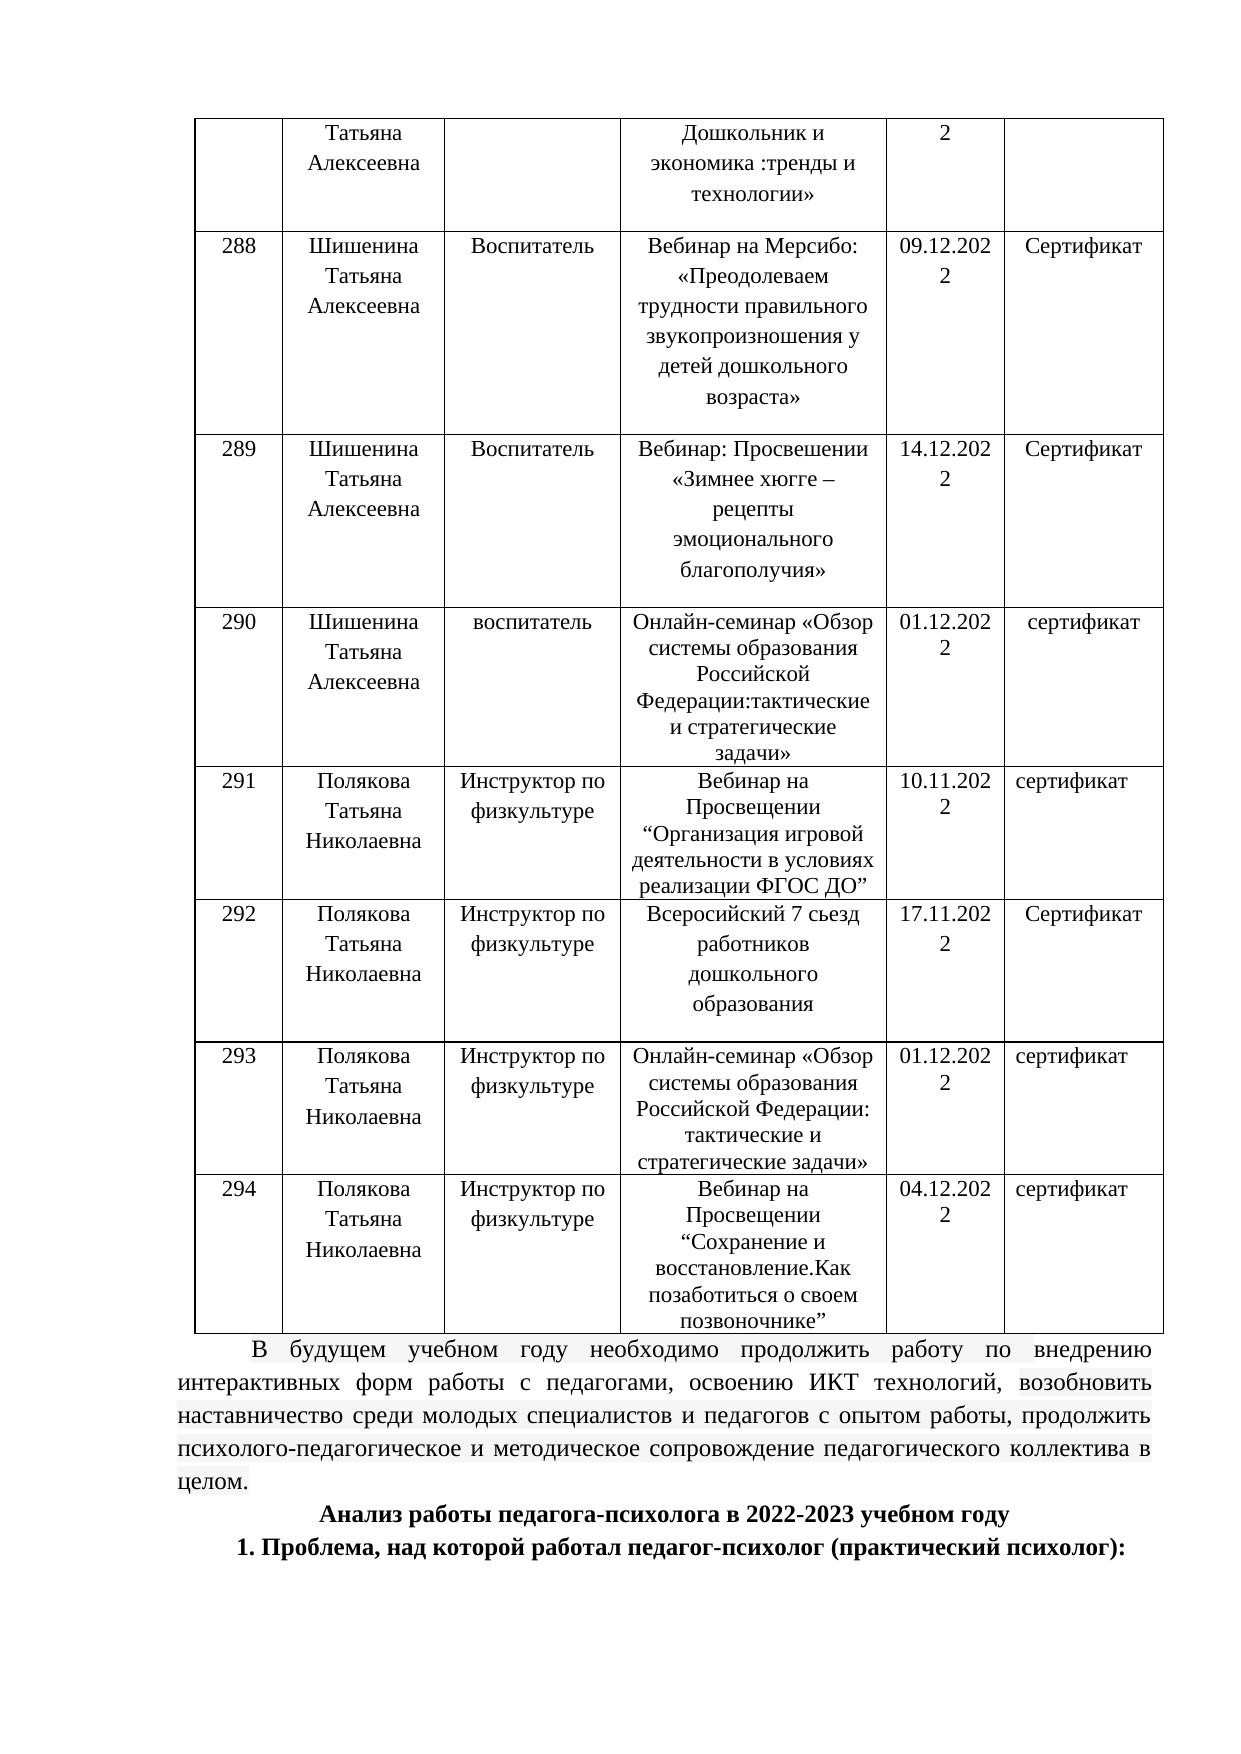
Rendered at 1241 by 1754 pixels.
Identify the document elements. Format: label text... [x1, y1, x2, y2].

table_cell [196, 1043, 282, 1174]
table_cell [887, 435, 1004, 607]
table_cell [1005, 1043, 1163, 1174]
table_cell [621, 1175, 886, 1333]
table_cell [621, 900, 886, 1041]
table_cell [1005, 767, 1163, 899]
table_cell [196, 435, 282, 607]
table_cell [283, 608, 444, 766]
text В будущем учебном году необходимо продолжить работу по внедрению интерактивных форм работы с педагогами, освоению ИКТ технологий, возобновить наставничество среди молодых специалистов и педагогов с опытом работы, продолжить психолого-педагогическое и методическое сопровождение педагогического коллектива в целом. [177, 1334, 1152, 1400]
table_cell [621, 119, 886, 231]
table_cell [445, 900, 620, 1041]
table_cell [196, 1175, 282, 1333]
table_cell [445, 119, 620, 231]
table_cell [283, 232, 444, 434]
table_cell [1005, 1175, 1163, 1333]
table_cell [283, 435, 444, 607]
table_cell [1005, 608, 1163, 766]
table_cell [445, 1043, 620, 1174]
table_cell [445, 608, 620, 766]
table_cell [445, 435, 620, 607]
text В будущем учебном году необходимо продолжить работу по внедрению интерактивных форм работы с педагогами, освоению ИКТ технологий, возобновить наставничество среди молодых специалистов и педагогов с опытом работы, продолжить психолого-педагогическое и методическое сопровождение педагогического коллектива в целом. [177, 1462, 1152, 1495]
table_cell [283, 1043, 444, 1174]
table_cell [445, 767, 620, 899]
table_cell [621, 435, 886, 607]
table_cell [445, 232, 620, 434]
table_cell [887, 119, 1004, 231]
text Анализ работы педагога-психолога в 2022-2023 учебном году [177, 1499, 1152, 1528]
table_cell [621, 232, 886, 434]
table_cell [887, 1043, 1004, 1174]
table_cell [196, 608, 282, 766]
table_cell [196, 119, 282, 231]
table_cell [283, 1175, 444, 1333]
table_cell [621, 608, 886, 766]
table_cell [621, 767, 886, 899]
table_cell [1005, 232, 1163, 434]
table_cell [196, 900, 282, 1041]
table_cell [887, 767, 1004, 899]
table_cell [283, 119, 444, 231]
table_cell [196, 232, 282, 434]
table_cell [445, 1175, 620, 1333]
text 1. Проблема, над которой работал педагог-психолог (практический психолог): [177, 1532, 1152, 1561]
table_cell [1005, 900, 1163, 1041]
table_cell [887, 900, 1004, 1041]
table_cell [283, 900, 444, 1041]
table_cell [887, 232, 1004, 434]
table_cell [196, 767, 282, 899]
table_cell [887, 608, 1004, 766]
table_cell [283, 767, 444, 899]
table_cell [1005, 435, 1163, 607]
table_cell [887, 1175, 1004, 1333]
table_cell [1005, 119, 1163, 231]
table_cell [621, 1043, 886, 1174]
